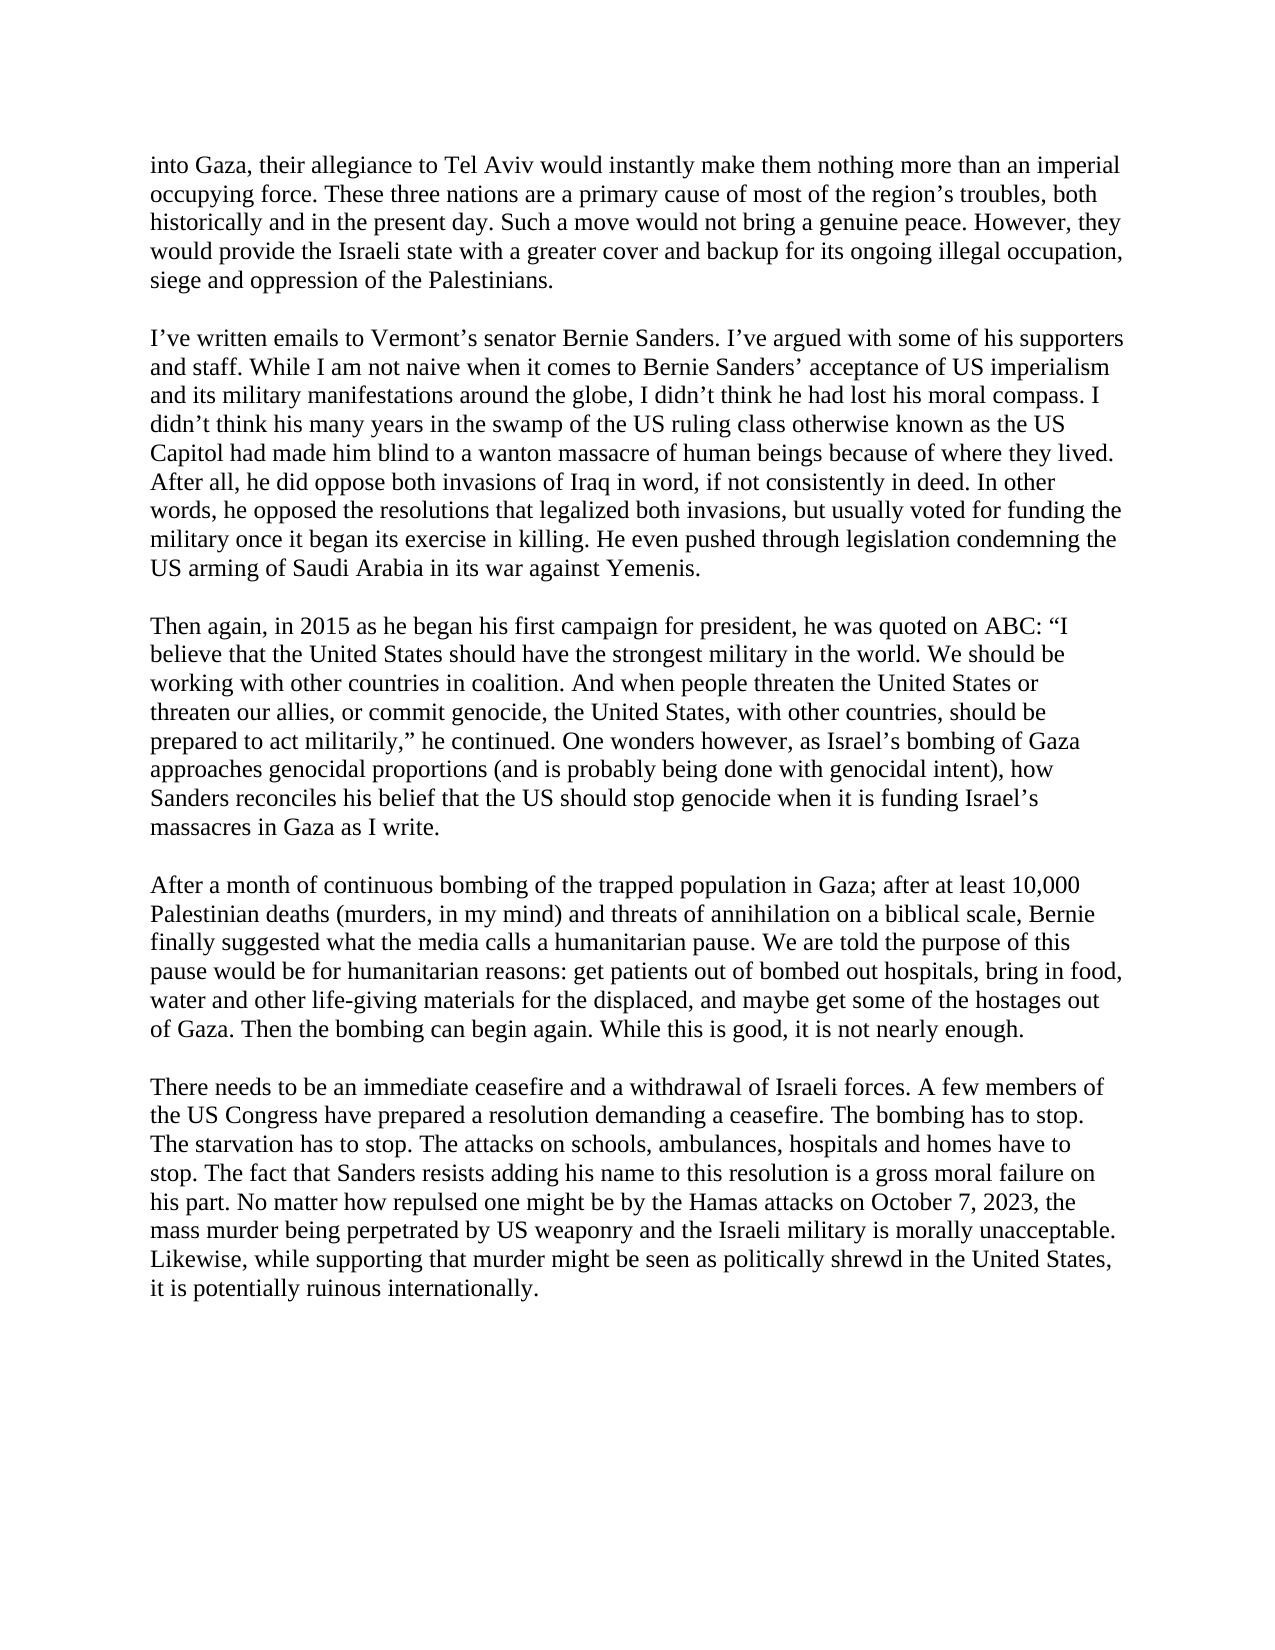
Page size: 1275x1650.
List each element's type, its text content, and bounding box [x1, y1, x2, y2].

text Then again, in 2015 as he began his first campaign for president, he was quoted on ABC: “I believe that the United States should have the strongest military in the world. We should be working with other countries in coalition. And when people threaten the United States or threaten our allies, or commit genocide, the United States, with other countries, should be prepared to act militarily,” he continued. One wonders however, as Israel’s bombing of Gaza approaches genocidal proportions (and is probably being done with genocidal intent), how Sanders reconciles his belief that the US should stop genocide when it is funding Israel’s massacres in Gaza as I write. [150, 611, 1125, 841]
text I’ve written emails to Vermont’s senator Bernie Sanders. I’ve argued with some of his supporters and staff. While I am not naive when it comes to Bernie Sanders’ acceptance of US imperialism and its military manifestations around the globe, I didn’t think he had lost his moral compass. I didn’t think his many years in the swamp of the US ruling class otherwise known as the US Capitol had made him blind to a wanton massacre of human beings because of where they lived. After all, he did oppose both invasions of Iraq in word, if not consistently in deed. In other words, he opposed the resolutions that legalized both invasions, but usually voted for funding the military once it began its exercise in killing. He even pushed through legislation condemning the US arming of Saudi Arabia in its war against Yemenis. [150, 323, 1125, 582]
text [150, 150, 1125, 294]
text After a month of continuous bombing of the trapped population in Gaza; after at least 10,000 Palestinian deaths (murders, in my mind) and threats of annihilation on a biblical scale, Bernie finally suggested what the media calls a humanitarian pause. We are told the purpose of this pause would be for humanitarian reasons: get patients out of bombed out hospitals, bring in food, water and other life-giving materials for the displaced, and maybe get some of the hostages out of Gaza. Then the bombing can begin again. While this is good, it is not nearly enough. [150, 870, 1125, 1042]
text There needs to be an immediate ceasefire and a withdrawal of Israeli forces. A few members of the US Congress have prepared a resolution demanding a ceasefire. The bombing has to stop. The starvation has to stop. The attacks on schools, ambulances, hospitals and homes have to stop. The fact that Sanders resists adding his name to this resolution is a gross moral failure on his part. No matter how repulsed one might be by the Hamas attacks on October 7, 2023, the mass murder being perpetrated by US weaponry and the Israeli military is morally unacceptable. Likewise, while supporting that murder might be seen as politically shrewd in the United States, it is potentially ruinous internationally. [150, 1072, 1125, 1302]
